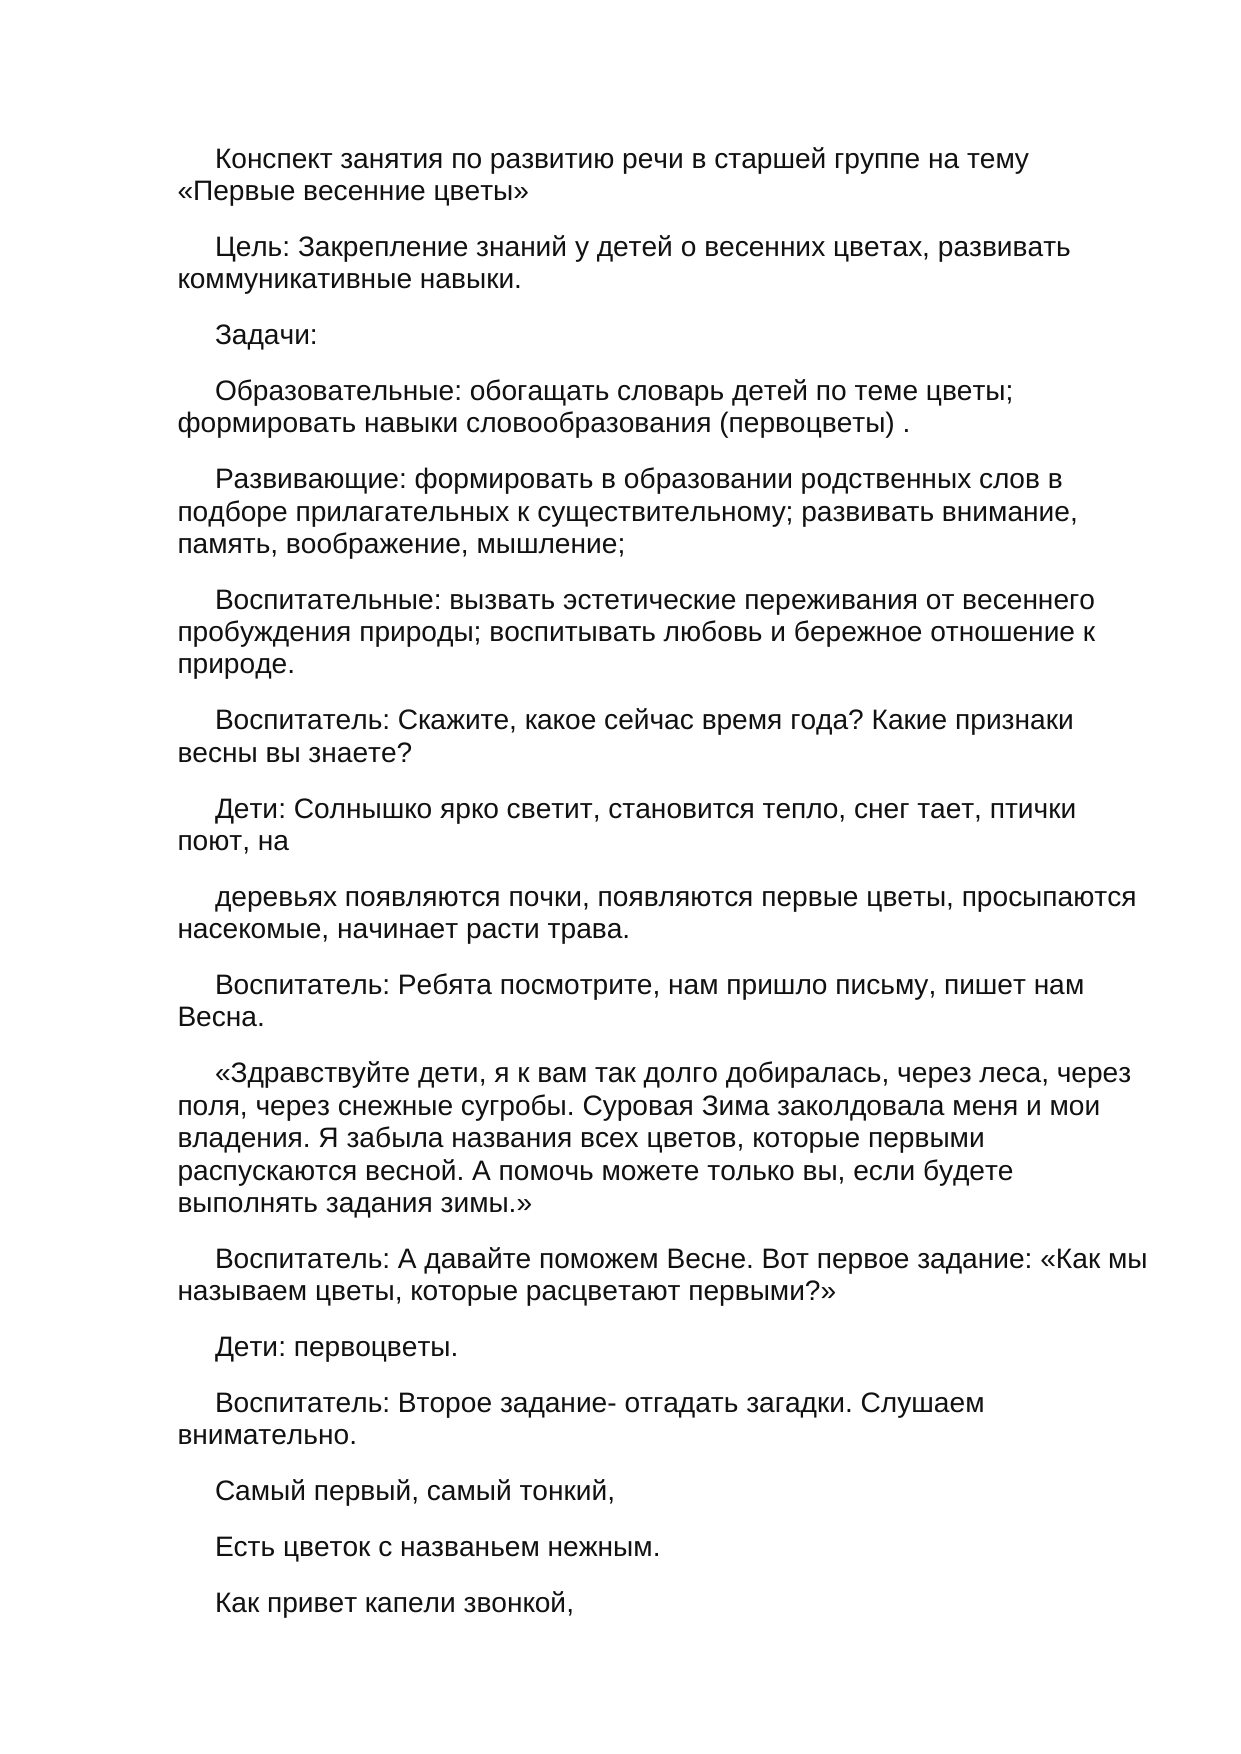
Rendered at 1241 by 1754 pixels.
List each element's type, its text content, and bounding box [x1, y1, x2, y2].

text деревьях появляются почки, появляются первые цветы, просыпаются насекомые, начинает расти трава. [177, 880, 1152, 944]
text Воспитатель: Ребята посмотрите, нам пришло письму, пишет нам Весна. [177, 968, 1152, 1033]
text Самый первый, самый тонкий, [177, 1474, 1152, 1506]
text «Здравствуйте дети, я к вам так долго добиралась, через леса, через поля, через снежные сугробы. Суровая Зима заколдовала меня и мои владения. Я забыла названия всех цветов, которые первыми распускаются весной. А помочь можете только вы, если будете выполнять задания зимы.» [177, 1056, 1152, 1218]
text Дети: первоцветы. [177, 1330, 1152, 1362]
text Есть цветок с названьем нежным. [177, 1530, 1152, 1562]
text Дети: Солнышко ярко светит, становится тепло, снег тает, птички поют, на [177, 792, 1152, 856]
text Воспитатель: Второе задание- отгадать загадки. Слушаем внимательно. [177, 1386, 1152, 1451]
text Как привет капели звонкой, [177, 1586, 1152, 1618]
text Образовательные: обогащать словарь детей по теме цветы; формировать навыки словообразования (первоцветы) . [177, 374, 1152, 439]
text Воспитатель: Скажите, какое сейчас время года? Какие признаки весны вы знаете? [177, 703, 1152, 768]
text Развивающие: формировать в образовании родственных слов в подборе прилагательных к существительному; развивать внимание, память, воображение, мышление; [177, 462, 1152, 559]
text Конспект занятия по развитию речи в старшей группе на тему «Первые весенние цветы» [177, 142, 1152, 206]
text Задачи: [177, 318, 1152, 350]
text Воспитательные: вызвать эстетические переживания от весеннего пробуждения природы; воспитывать любовь и бережное отношение к природе. [177, 583, 1152, 680]
text Воспитатель: А давайте поможем Весне. Вот первое задание: «Как мы называем цветы, которые расцветают первыми?» [177, 1242, 1152, 1306]
text Цель: Закрепление знаний у детей о весенних цветах, развивать коммуникативные навыки. [177, 230, 1152, 294]
